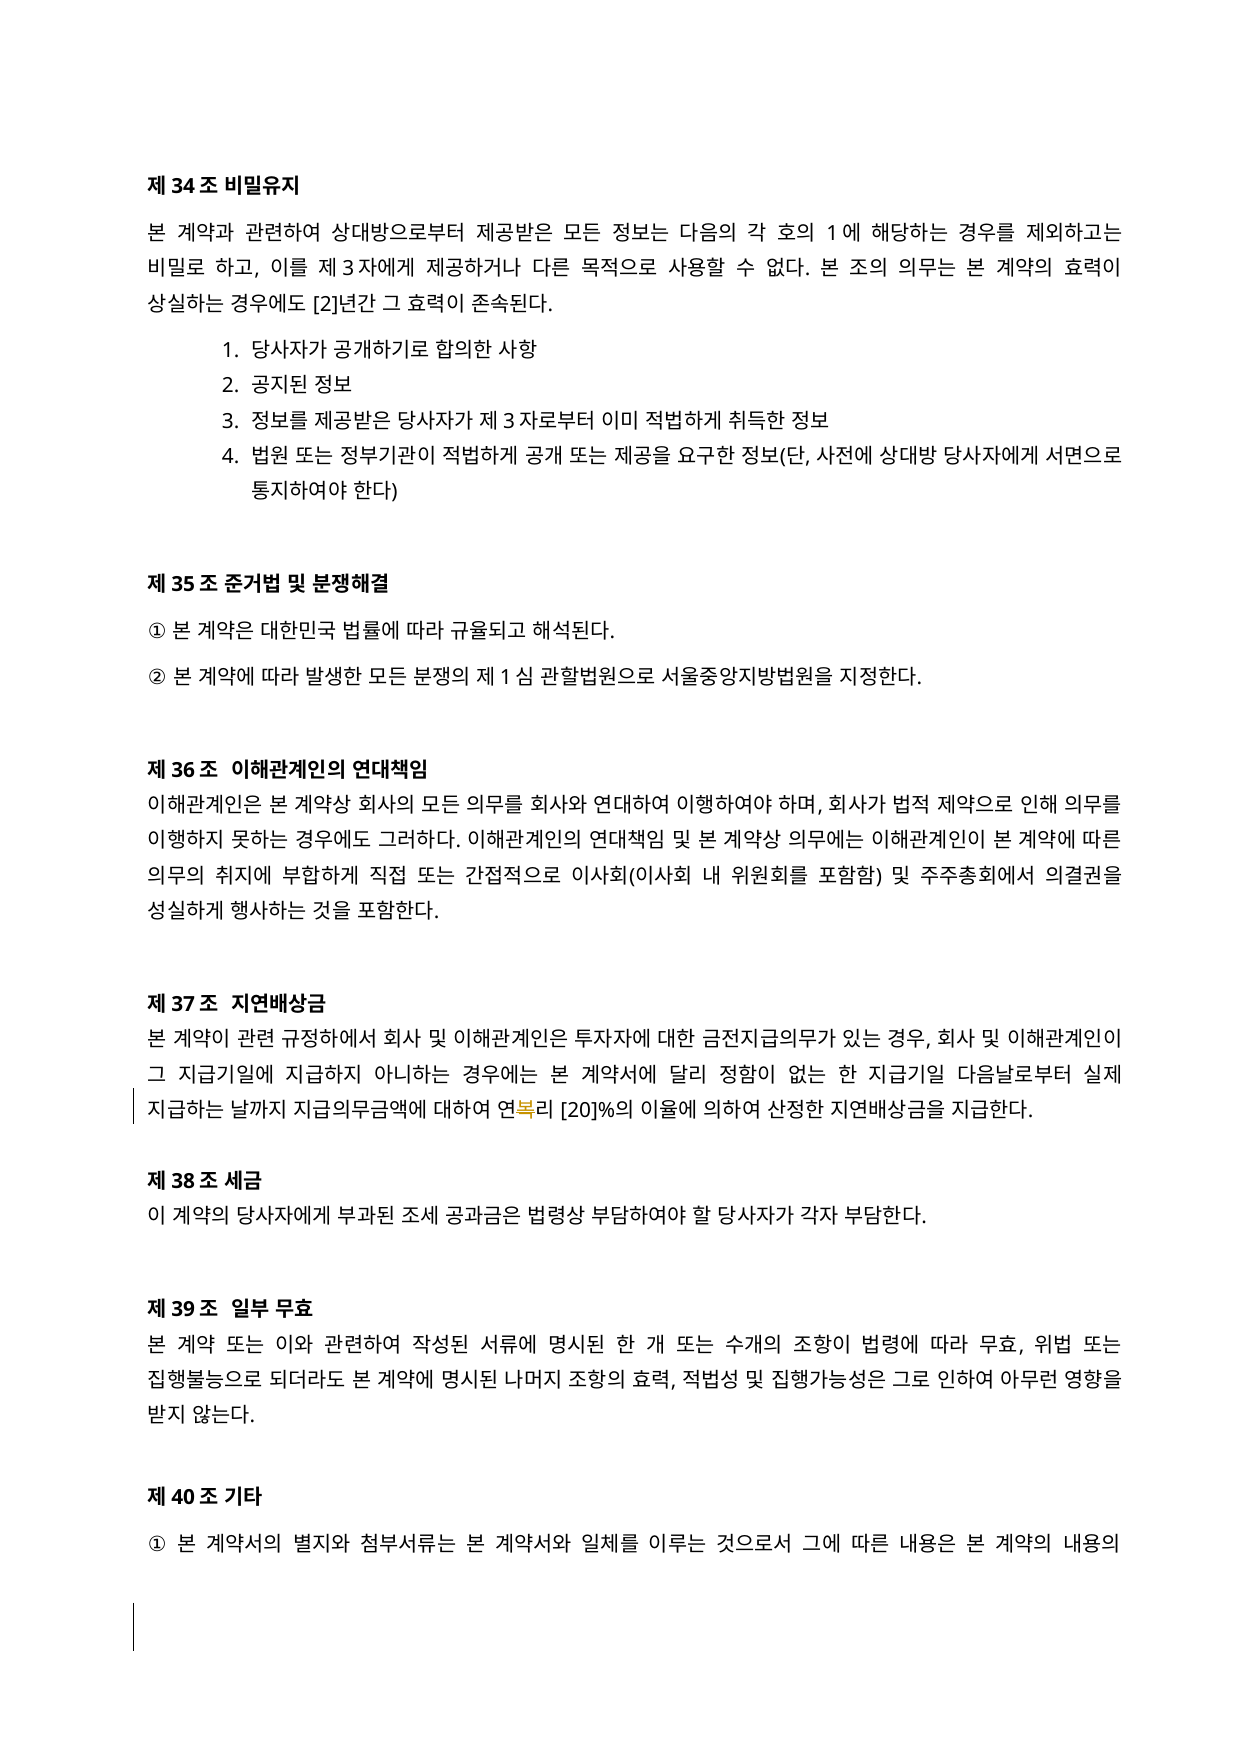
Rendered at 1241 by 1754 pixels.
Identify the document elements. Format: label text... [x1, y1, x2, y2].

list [148, 1522, 1122, 1557]
text 본 계약과 관련하여 상대방으로부터 제공받은 모든 정보는 다음의 각 호의 1에 해당하는 경우를 제외하고는 비밀로 하고, 이를 제3자에게 제공하거나 다른 목적으로 사용할 수 없다. 본 조의 의무는 본 계약의 효력이 상실하는 경우에도 [2]년간 그 효력이 존속된다. [148, 211, 1122, 317]
text 본 계약 또는 이와 관련하여 작성된 서류에 명시된 한 개 또는 수개의 조항이 법령에 따라 무효, 위법 또는 집행불능으로 되더라도 본 계약에 명시된 나머지 조항의 효력, 적법성 및 집행가능성은 그로 인하여 아무런 영향을 받지 않는다. [148, 1323, 1122, 1429]
text 제34조 비밀유지 [148, 164, 1122, 200]
text ① 본 계약은 대한민국 법률에 따라 규율되고 해석된다. [148, 609, 1122, 644]
text 이해관계인은 본 계약상 회사의 모든 의무를 회사와 연대하여 이행하여야 하며, 회사가 법적 제약으로 인해 의무를 이행하지 못하는 경우에도 그러하다. 이해관계인의 연대책임 및 본 계약상 의무에는 이해관계인이 본 계약에 따른 의무의 취지에 부합하게 직접 또는 간접적으로 이사회(이사회 내 위원회를 포함함) 및 주주총회에서 의결권을 성실하게 행사하는 것을 포함한다. [148, 783, 1122, 925]
text 제36조 이해관계인의 연대책임 [148, 748, 1122, 783]
list 공지된 정보 [222, 363, 1122, 399]
text 이 계약의 당사자에게 부과된 조세 공과금은 법령상 부담하여야 할 당사자가 각자 부담한다. [148, 1195, 1122, 1230]
text 제37조 지연배상금 [148, 982, 1122, 1018]
text 제35조 준거법 및 분쟁해결 [148, 562, 1122, 598]
text 제38조 세금 [148, 1159, 1122, 1195]
list 법원 또는 정부기관이 적법하게 공개 또는 제공을 요구한 정보(단, 사전에 상대방 당사자에게 서면으로 통지하여야 한다) [222, 434, 1122, 505]
list 정보를 제공받은 당사자가 제3자로부터 이미 적법하게 취득한 정보 [222, 399, 1122, 434]
list 당사자가 공개하기로 합의한 사항 [222, 328, 1122, 363]
text 제39조 일부 무효 [148, 1287, 1122, 1323]
text 제40조 기타 [148, 1475, 1122, 1511]
text ② 본 계약에 따라 발생한 모든 분쟁의 제1심 관할법원으로 서울중앙지방법원을 지정한다. [148, 655, 1122, 691]
text 본 계약이 관련 규정하에서 회사 및 이해관계인은 투자자에 대한 금전지급의무가 있는 경우, 회사 및 이해관계인이 그 지급기일에 지급하지 아니하는 경우에는 본 계약서에 달리 정함이 없는 한 지급기일 다음날로부터 실제 지급하는 날까지 지급의무금액에 대하여 연리 [20]%의 이율에 의하여 산정한 지연배상금을 지급한다. [148, 1018, 1122, 1124]
